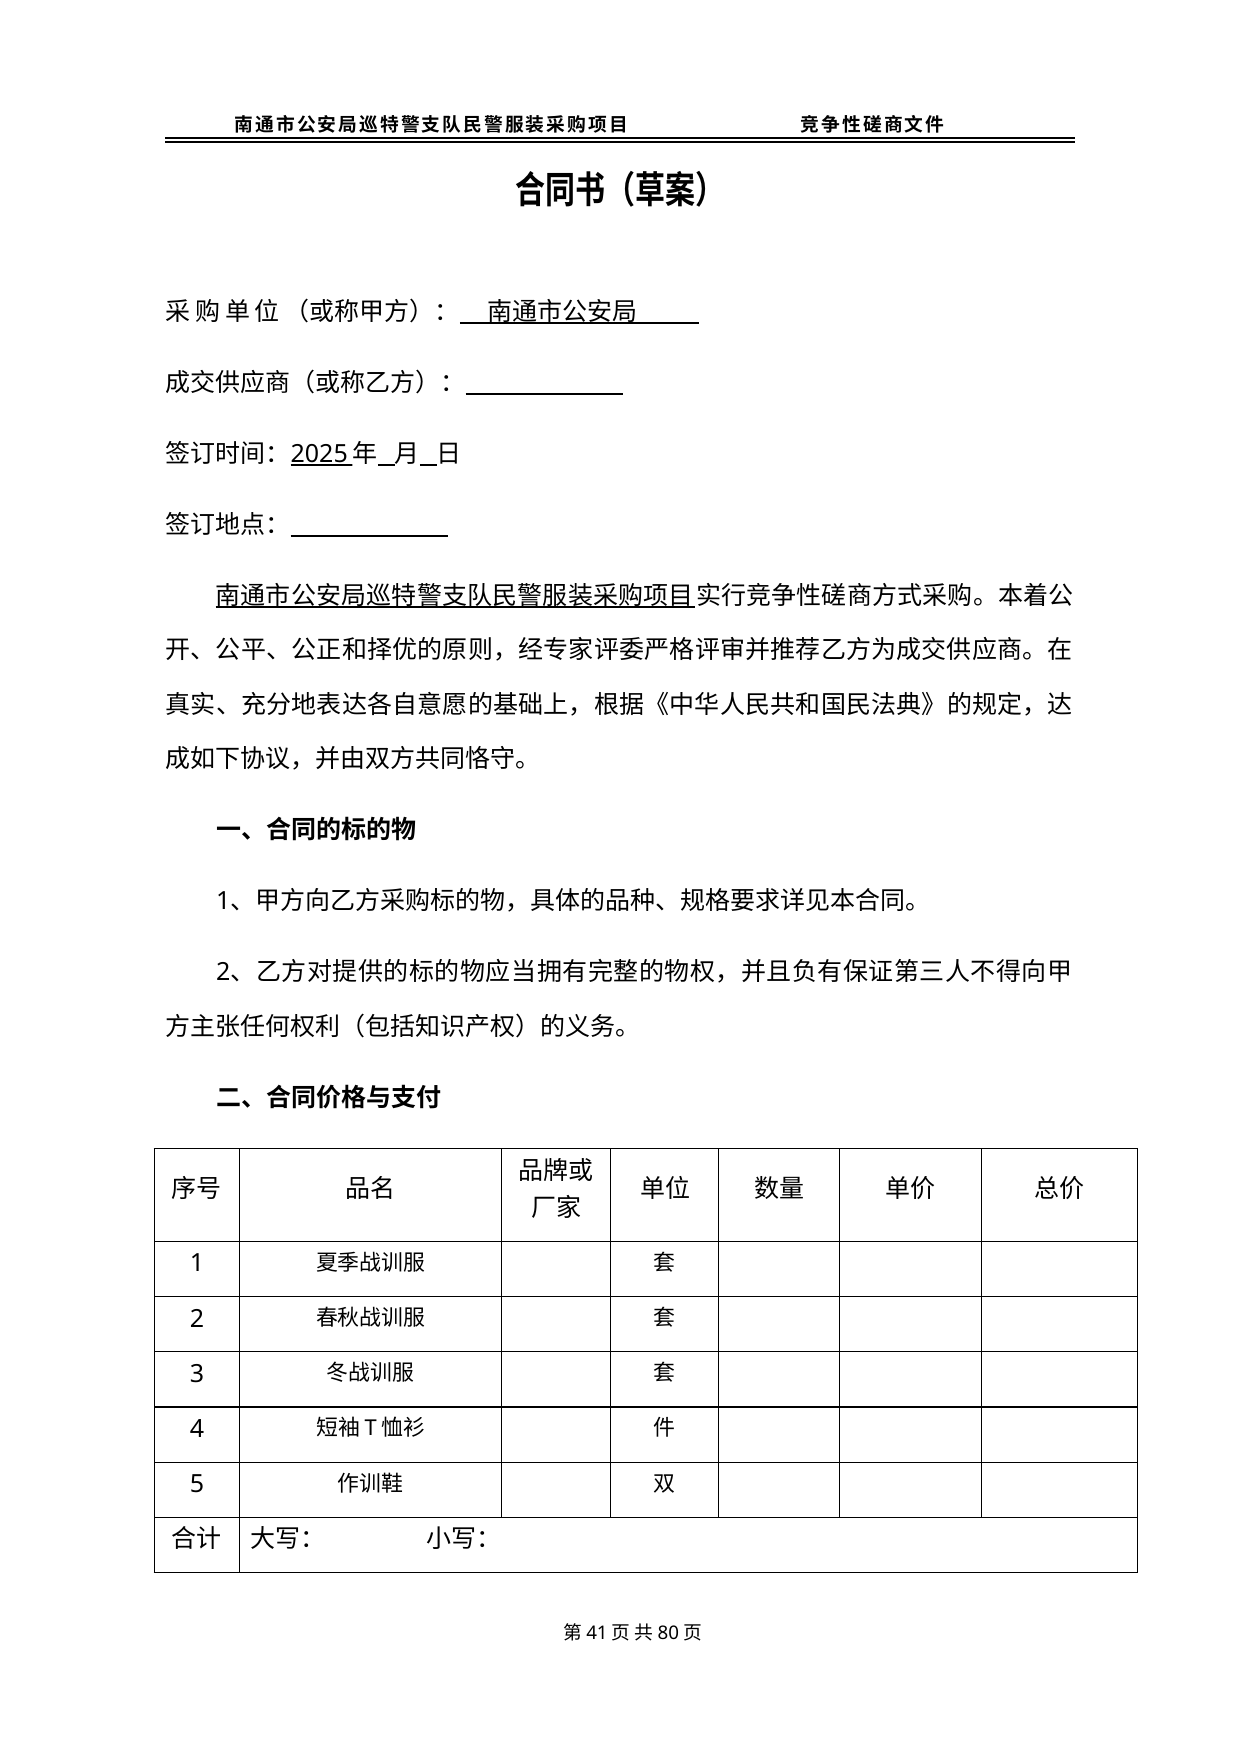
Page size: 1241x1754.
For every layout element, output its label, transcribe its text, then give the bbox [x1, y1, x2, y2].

table_header 数量 [719, 1149, 839, 1241]
table_cell [982, 1242, 1137, 1296]
table_cell [840, 1463, 981, 1517]
table_cell 5 [155, 1463, 239, 1517]
table_cell [982, 1297, 1137, 1351]
table_cell 3 [155, 1352, 239, 1406]
table_cell [982, 1408, 1137, 1462]
text 2、乙方对提供的标的物应当拥有完整的物权，并且负有保证第三人不得向甲方主张任何权利（包括知识产权）的义务。 [165, 952, 1075, 1042]
table_cell [719, 1408, 839, 1462]
table_cell 双 [611, 1463, 718, 1517]
text 签订时间：2025年 月 日 [165, 433, 1075, 469]
table_header 总价 [982, 1149, 1137, 1241]
text 采购单位（或称甲方）： 南通市公安局 [165, 291, 1075, 327]
table_header 序号 [155, 1149, 239, 1241]
table_cell 夏季战训服 [240, 1242, 501, 1296]
table_cell 套 [611, 1352, 718, 1406]
text 二、合同价格与支付 [165, 1077, 1075, 1113]
table_cell [840, 1352, 981, 1406]
table_cell [502, 1463, 610, 1517]
table_cell [982, 1352, 1137, 1406]
text 签订地点： [165, 504, 1075, 541]
table_cell 2 [155, 1297, 239, 1351]
table_cell [840, 1297, 981, 1351]
table_cell [719, 1297, 839, 1351]
table_cell [840, 1408, 981, 1462]
table_header 单位 [611, 1149, 718, 1241]
table_cell 大写： 小写： [240, 1518, 1137, 1572]
table_cell 4 [155, 1408, 239, 1462]
table_header 品牌或厂家 [502, 1149, 610, 1241]
table_cell [719, 1463, 839, 1517]
table_cell 合计 [155, 1518, 239, 1572]
table_cell 春秋战训服 [240, 1297, 501, 1351]
table_header 单价 [840, 1149, 981, 1241]
table_cell 1 [155, 1242, 239, 1296]
text 一、合同的标的物 [165, 809, 1075, 846]
table_cell 短袖T恤衫 [240, 1408, 501, 1462]
table_cell 套 [611, 1242, 718, 1296]
table_cell [502, 1242, 610, 1296]
text 1、甲方向乙方采购标的物，具体的品种、规格要求详见本合同。 [165, 881, 1075, 917]
table_cell [502, 1297, 610, 1351]
table_cell [982, 1463, 1137, 1517]
table_cell 套 [611, 1297, 718, 1351]
table_cell 作训鞋 [240, 1463, 501, 1517]
table_cell [719, 1352, 839, 1406]
table_cell [502, 1408, 610, 1462]
table_cell [502, 1352, 610, 1406]
table_header 品名 [240, 1149, 501, 1241]
table_cell 冬战训服 [240, 1352, 501, 1406]
table_cell [719, 1242, 839, 1296]
table_cell 件 [611, 1408, 718, 1462]
table_cell [840, 1242, 981, 1296]
text 成交供应商（或称乙方）： [165, 362, 1075, 398]
text 南通市公安局巡特警支队民警服装采购项目实行竞争性磋商方式采购。本着公开、公平、公正和择优的原则，经专家评委严格评审并推荐乙方为成交供应商。在真实、充分地表达各自意愿的基础上，根据《中华人民共和国民法典》的规定，达成如下协议，并由双方共同恪守。 [165, 575, 1075, 775]
text 合同书（草案） [165, 170, 1075, 212]
